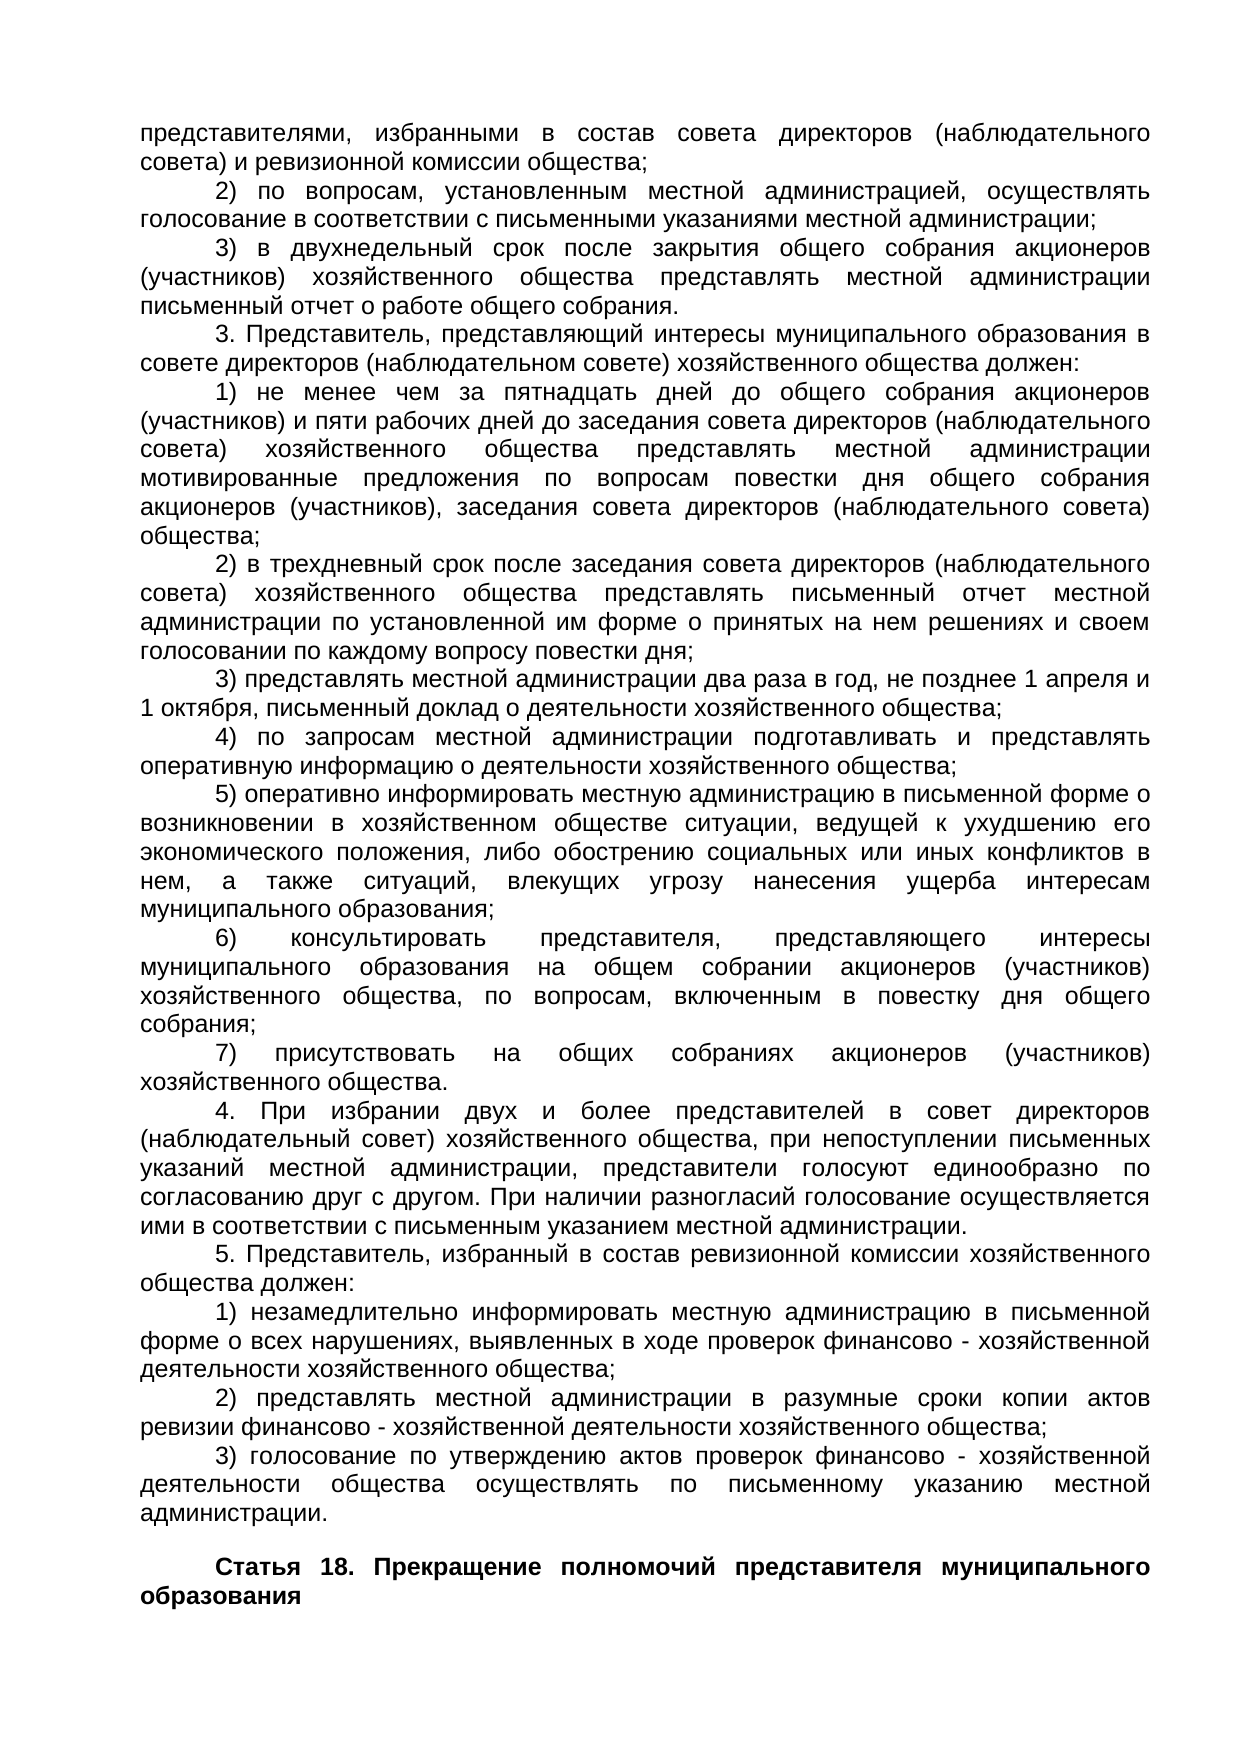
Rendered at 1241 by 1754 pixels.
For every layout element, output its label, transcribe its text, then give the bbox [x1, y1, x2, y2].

text 1) не менее чем за пятнадцать дней до общего собрания акционеров (участников) и пяти рабочих дней до заседания совета директоров (наблюдательного совета) хозяйственного общества представлять местной администрации мотивированные предложения по вопросам повестки дня общего собрания акционеров (участников), заседания совета директоров (наблюдательного совета) общества; [140, 377, 1152, 549]
text 5) оперативно информировать местную администрацию в письменной форме о возникновении в хозяйственном обществе ситуации, ведущей к ухудшению его экономического положения, либо обострению социальных или иных конфликтов в нем, а также ситуаций, влекущих угрозу нанесения ущерба интересам муниципального образования; [140, 779, 1152, 923]
text 2) в трехдневный срок после заседания совета директоров (наблюдательного совета) хозяйственного общества представлять письменный отчет местной администрации по установленной им форме о принятых на нем решениях и своем голосовании по каждому вопросу повестки дня; [140, 549, 1152, 664]
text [140, 118, 1152, 176]
text 4. При избрании двух и более представителей в совет директоров (наблюдательный совет) хозяйственного общества, при непоступлении письменных указаний местной администрации, представители голосуют единообразно по согласованию друг с другом. При наличии разногласий голосование осуществляется ими в соответствии с письменным указанием местной администрации. [140, 1096, 1152, 1239]
text 3. Представитель, представляющий интересы муниципального образования в совете директоров (наблюдательном совете) хозяйственного общества должен: [140, 319, 1152, 377]
text 6) консультировать представителя, представляющего интересы муниципального образования на общем собрании акционеров (участников) хозяйственного общества, по вопросам, включенным в повестку дня общего собрания; [140, 923, 1152, 1038]
text 1) незамедлительно информировать местную администрацию в письменной форме о всех нарушениях, выявленных в ходе проверок финансово - хозяйственной деятельности хозяйственного общества; [140, 1297, 1152, 1383]
text 3) представлять местной администрации два раза в год, не позднее 1 апреля и 1 октября, письменный доклад о деятельности хозяйственного общества; [140, 664, 1152, 722]
text 5. Представитель, избранный в состав ревизионной комиссии хозяйственного общества должен: [140, 1239, 1152, 1297]
text 4) по запросам местной администрации подготавливать и представлять оперативную информацию о деятельности хозяйственного общества; [140, 722, 1152, 779]
text 2) по вопросам, установленным местной администрацией, осуществлять голосование в соответствии с письменными указаниями местной администрации; [140, 176, 1152, 233]
text 7) присутствовать на общих собраниях акционеров (участников) хозяйственного общества. [140, 1038, 1152, 1096]
text 3) голосование по утверждению актов проверок финансово - хозяйственной деятельности общества осуществлять по письменному указанию местной администрации. [140, 1441, 1152, 1527]
text 2) представлять местной администрации в разумные сроки копии актов ревизии финансово - хозяйственной деятельности хозяйственного общества; [140, 1383, 1152, 1441]
text 3) в двухнедельный срок после закрытия общего собрания акционеров (участников) хозяйственного общества представлять местной администрации письменный отчет о работе общего собрания. [140, 233, 1152, 319]
text Статья 18. Прекращение полномочий представителя муниципального образования [140, 1552, 1152, 1609]
